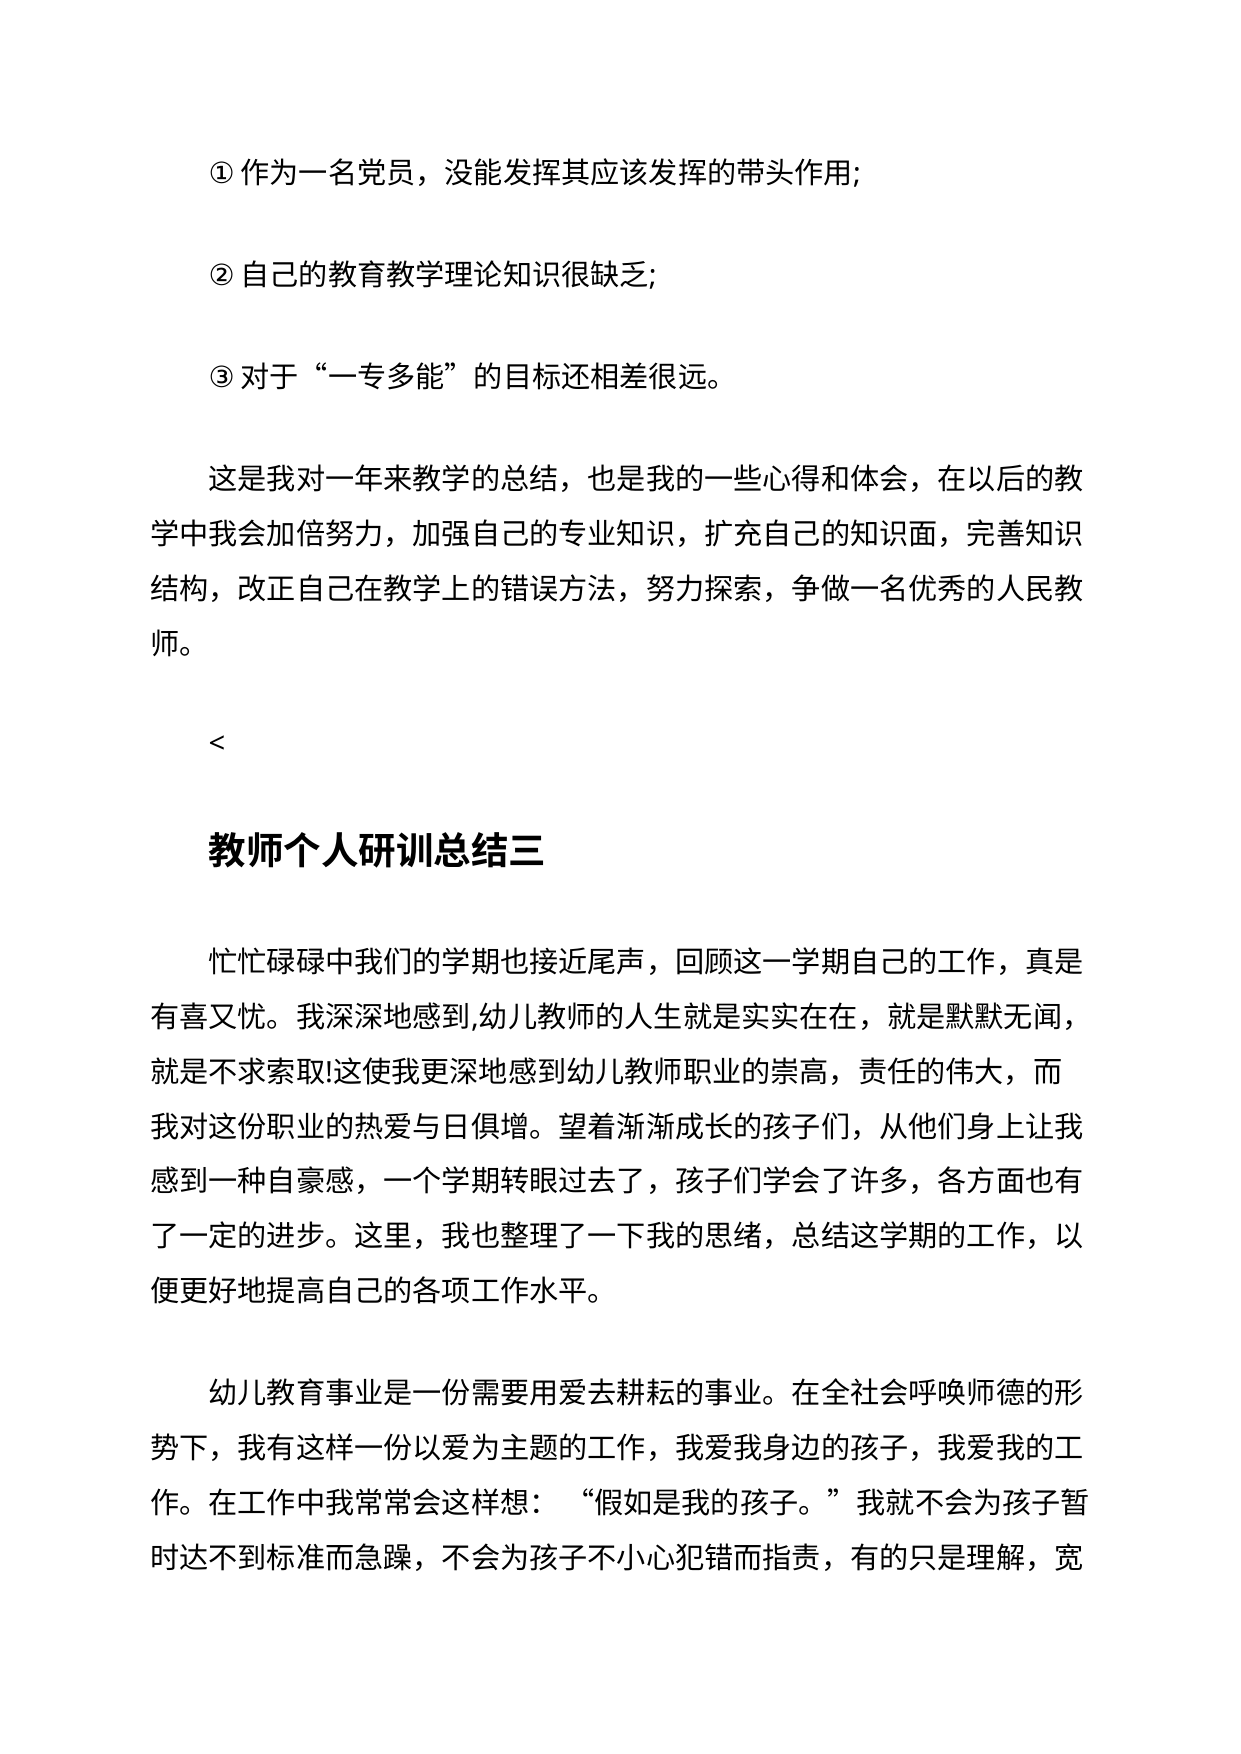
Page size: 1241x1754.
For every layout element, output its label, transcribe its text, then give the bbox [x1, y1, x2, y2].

text 忙忙碌碌中我们的学期也接近尾声，回顾这一学期自己的工作，真是有喜又忧。我深深地感到,幼儿教师的人生就是实实在在，就是默默无闻，就是不求索取!这使我更深地感到幼儿教师职业的崇高，责任的伟大，而我对这份职业的热爱与日俱增。望着渐渐成长的孩子们，从他们身上让我感到一种自豪感，一个学期转眼过去了，孩子们学会了许多，各方面也有了一定的进步。这里，我也整理了一下我的思绪，总结这学期的工作，以便更好地提高自己的各项工作水平。 [150, 938, 1090, 1310]
text ②自己的教育教学理论知识很缺乏; [150, 252, 1090, 294]
text < [150, 722, 1090, 762]
text 这是我对一年来教学的总结，也是我的一些心得和体会，在以后的教学中我会加倍努力，加强自己的专业知识，扩充自己的知识面，完善知识结构，改正自己在教学上的错误方法，努力探索，争做一名优秀的人民教师。 [150, 456, 1090, 663]
text ③对于“一专多能”的目标还相差很远。 [150, 354, 1090, 396]
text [150, 1369, 1090, 1577]
text 教师个人研训总结三 [150, 821, 1090, 875]
text ①作为一名党员，没能发挥其应该发挥的带头作用; [150, 150, 1090, 192]
